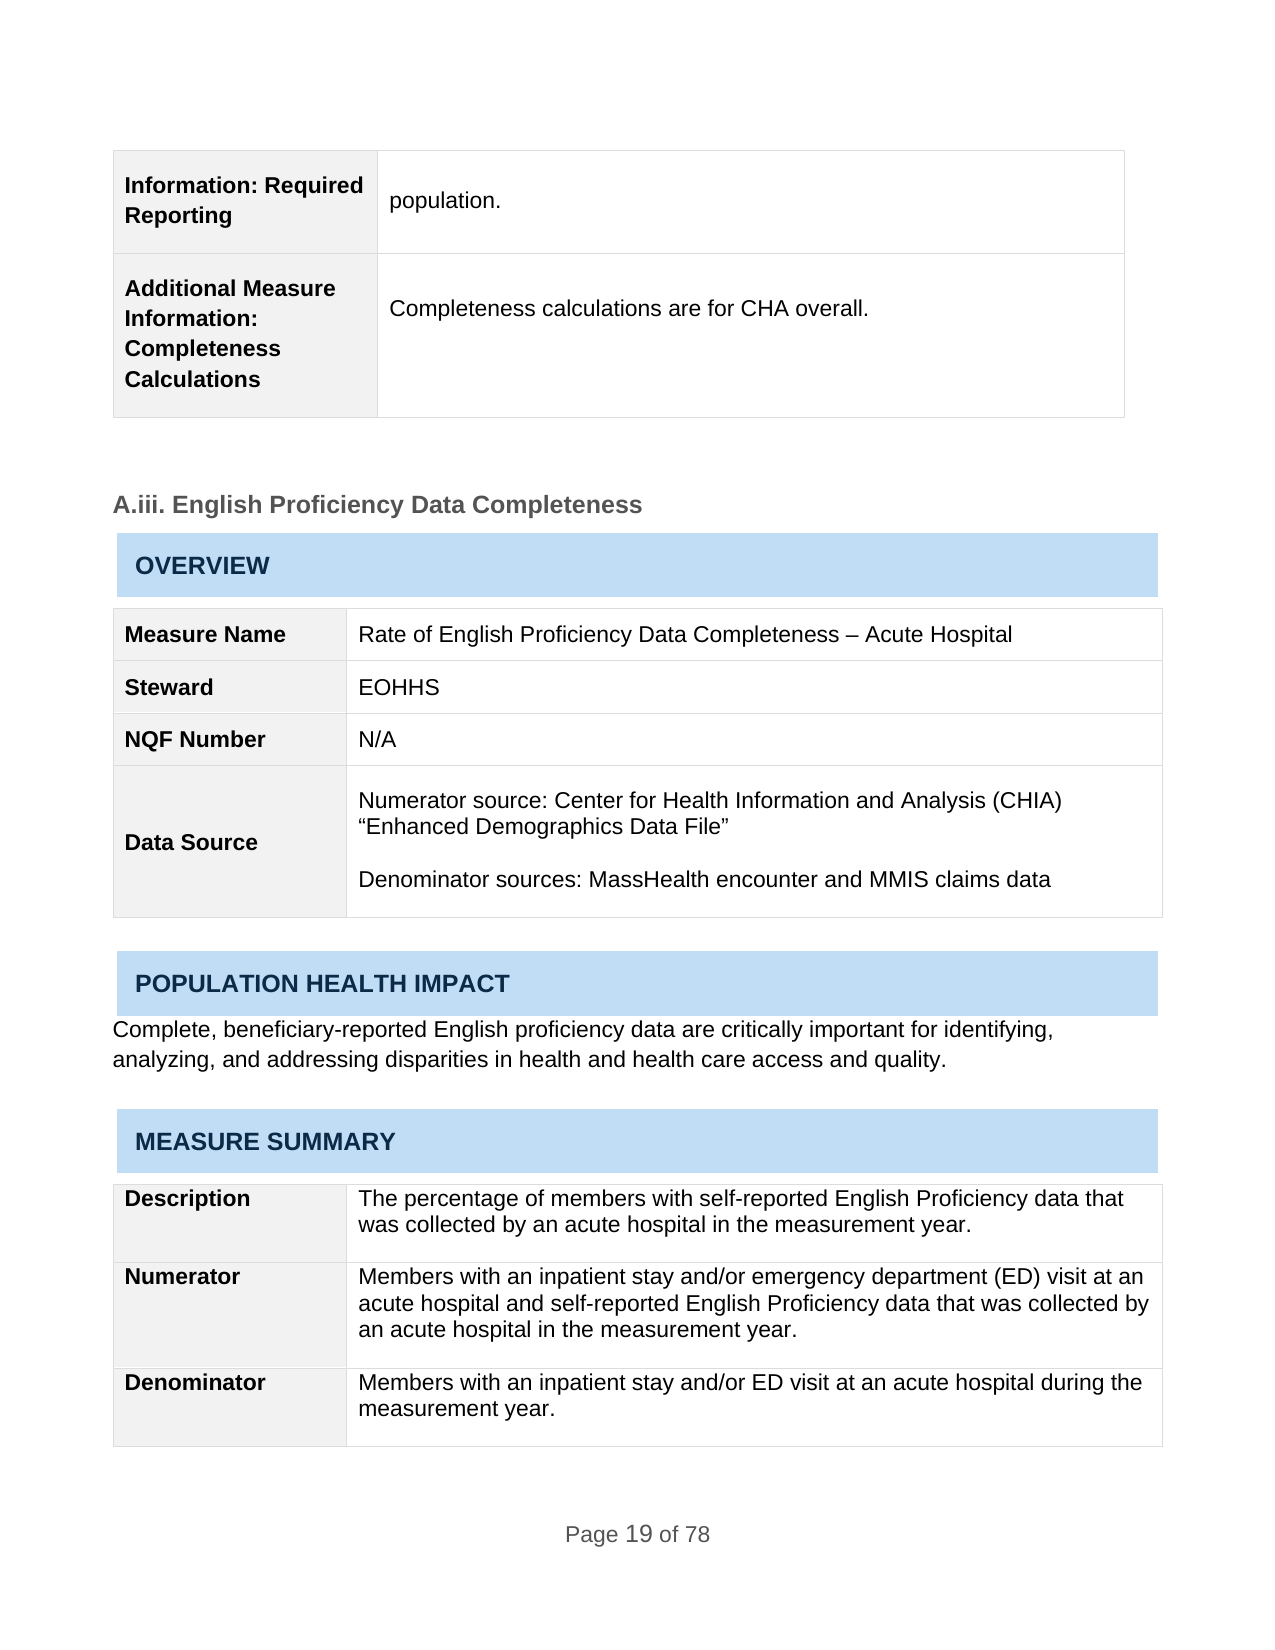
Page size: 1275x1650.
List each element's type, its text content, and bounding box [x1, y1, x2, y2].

table_cell Denominator [114, 1369, 346, 1446]
table_header Description [114, 1185, 346, 1262]
table_cell Steward [114, 661, 346, 712]
table_cell Numerator source: Center for Health Information and Analysis (CHIA) “Enhanced Demographics Data File” Denominator sources: MassHealth encounter and MMIS claims data [347, 766, 1162, 917]
table_cell Numerator [114, 1263, 346, 1367]
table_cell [378, 151, 1124, 253]
table_header Rate of English Proficiency Data Completeness – Acute Hospital [347, 609, 1162, 660]
table_header The percentage of members with self-reported English Proficiency data that was collected by an acute hospital in the measurement year. [347, 1185, 1162, 1262]
table_header Measure Name [114, 609, 346, 660]
text MEASURE SUMMARY [127, 1118, 1148, 1164]
table_cell N/A [347, 714, 1162, 765]
subtitle A.iii. English Proficiency Data Completeness [112, 489, 1162, 518]
table_cell NQF Number [114, 714, 346, 765]
table_cell Members with an inpatient stay and/or ED visit at an acute hospital during the measurement year. [347, 1369, 1162, 1446]
text OVERVIEW [127, 542, 1148, 588]
text POPULATION HEALTH IMPACT [127, 961, 1148, 1006]
table_cell EOHHS [347, 661, 1162, 712]
table_cell Members with an inpatient stay and/or emergency department (ED) visit at an acute hospital and self-reported English Proficiency data that was collected by an acute hospital in the measurement year. [347, 1263, 1162, 1367]
table_cell Completeness calculations are for CHA overall. [378, 254, 1124, 417]
table_cell Data Source [114, 766, 346, 917]
table_cell Additional Measure Information: Completeness Calculations [114, 254, 377, 417]
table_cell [114, 151, 377, 253]
text Complete, beneficiary-reported English proficiency data are critically important for identifying, analyzing, and addressing disparities in health and health care access and quality. [112, 1016, 1162, 1072]
